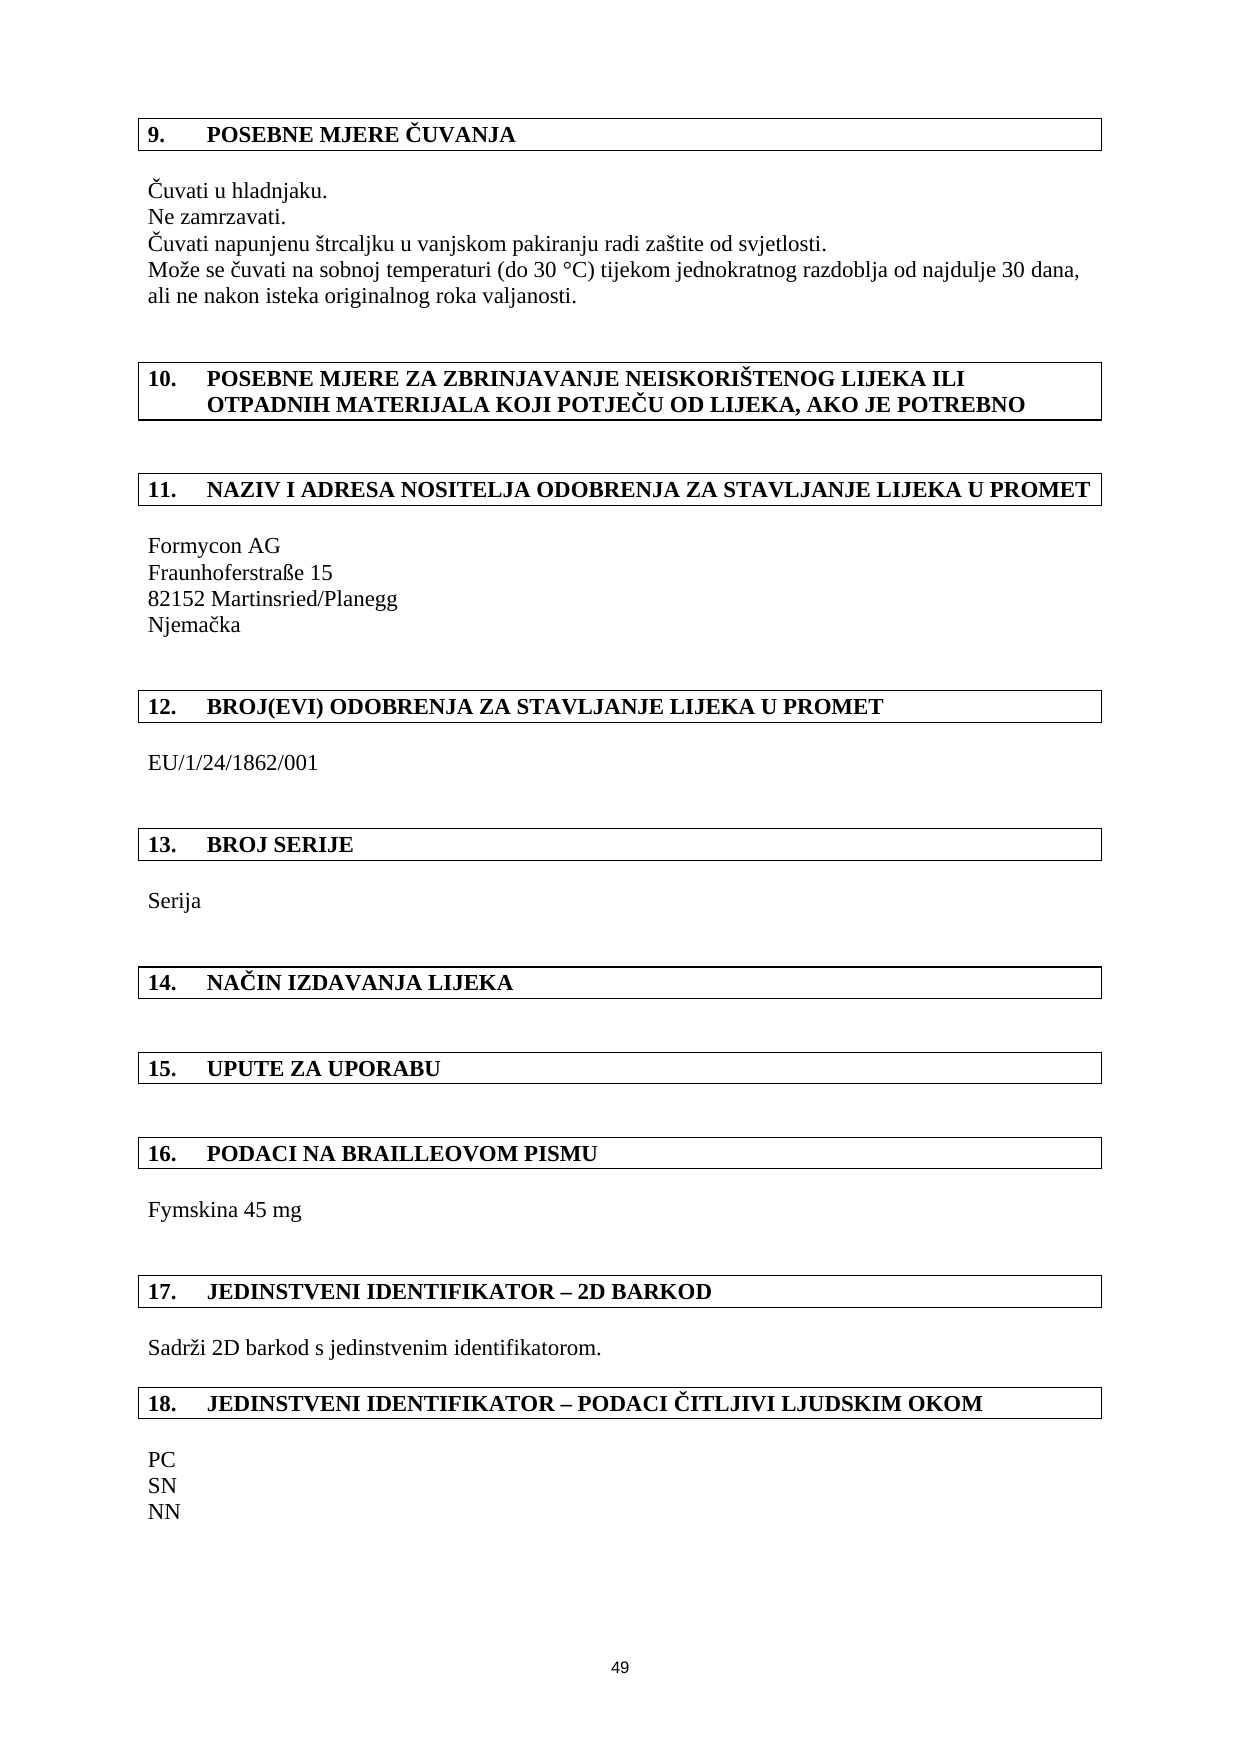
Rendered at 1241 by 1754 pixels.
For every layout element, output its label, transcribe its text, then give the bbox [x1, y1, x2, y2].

text NN [148, 1498, 1093, 1525]
text Serija [148, 887, 1093, 914]
text Njemačka [148, 611, 1093, 638]
text Čuvati napunjenu štrcaljku u vanjskom pakiranju radi zaštite od svjetlosti. [148, 230, 1093, 256]
text Sadrži 2D barkod s jedinstvenim identifikatorom. [148, 1334, 1093, 1360]
text 11. NAZIV I ADRESA NOSITELJA ODOBRENJA ZA STAVLJANJE LIJEKA U PROMET [139, 474, 1101, 505]
text 18. JEDINSTVENI IDENTIFIKATOR – PODACI ČITLJIVI LJUDSKIM OKOM [139, 1388, 1101, 1418]
text Čuvati u hladnjaku. [148, 177, 1093, 203]
text 16. PODACI NA BRAILLEOVOM PISMU [139, 1138, 1101, 1168]
text 17. JEDINSTVENI IDENTIFIKATOR – 2D BARKOD [139, 1276, 1101, 1307]
text Ne zamrzavati. [148, 203, 1093, 230]
text Fymskina 45 mg [148, 1196, 1093, 1222]
text Formycon AG [148, 532, 1093, 558]
text 13. BROJ SERIJE [139, 829, 1101, 860]
text SN [148, 1472, 1093, 1498]
text EU/1/24/1862/001 [148, 749, 1093, 776]
text 15. UPUTE ZA UPORABU [139, 1053, 1101, 1083]
text Može se čuvati na sobnoj temperaturi (do 30 °C) tijekom jednokratnog razdoblja od najdulje 30 dana, ali ne nakon isteka originalnog roka valjanosti. [148, 256, 1093, 309]
text 14. NAČIN IZDAVANJA LIJEKA [139, 968, 1101, 998]
text Fraunhoferstraße 15 [148, 558, 1093, 585]
text 12. BROJ(EVI) ODOBRENJA ZA STAVLJANJE LIJEKA U PROMET [139, 691, 1101, 722]
text 10. POSEBNE MJERE ZA ZBRINJAVANJE NEISKORIŠTENOG LIJEKA ILI OTPADNIH MATERIJALA KOJI POTJEČU OD LIJEKA, AKO JE POTREBNO [139, 363, 1101, 419]
text PC [148, 1446, 1093, 1472]
text 9. POSEBNE MJERE ČUVANJA [139, 119, 1101, 150]
text 82152 Martinsried/Planegg [148, 585, 1093, 611]
